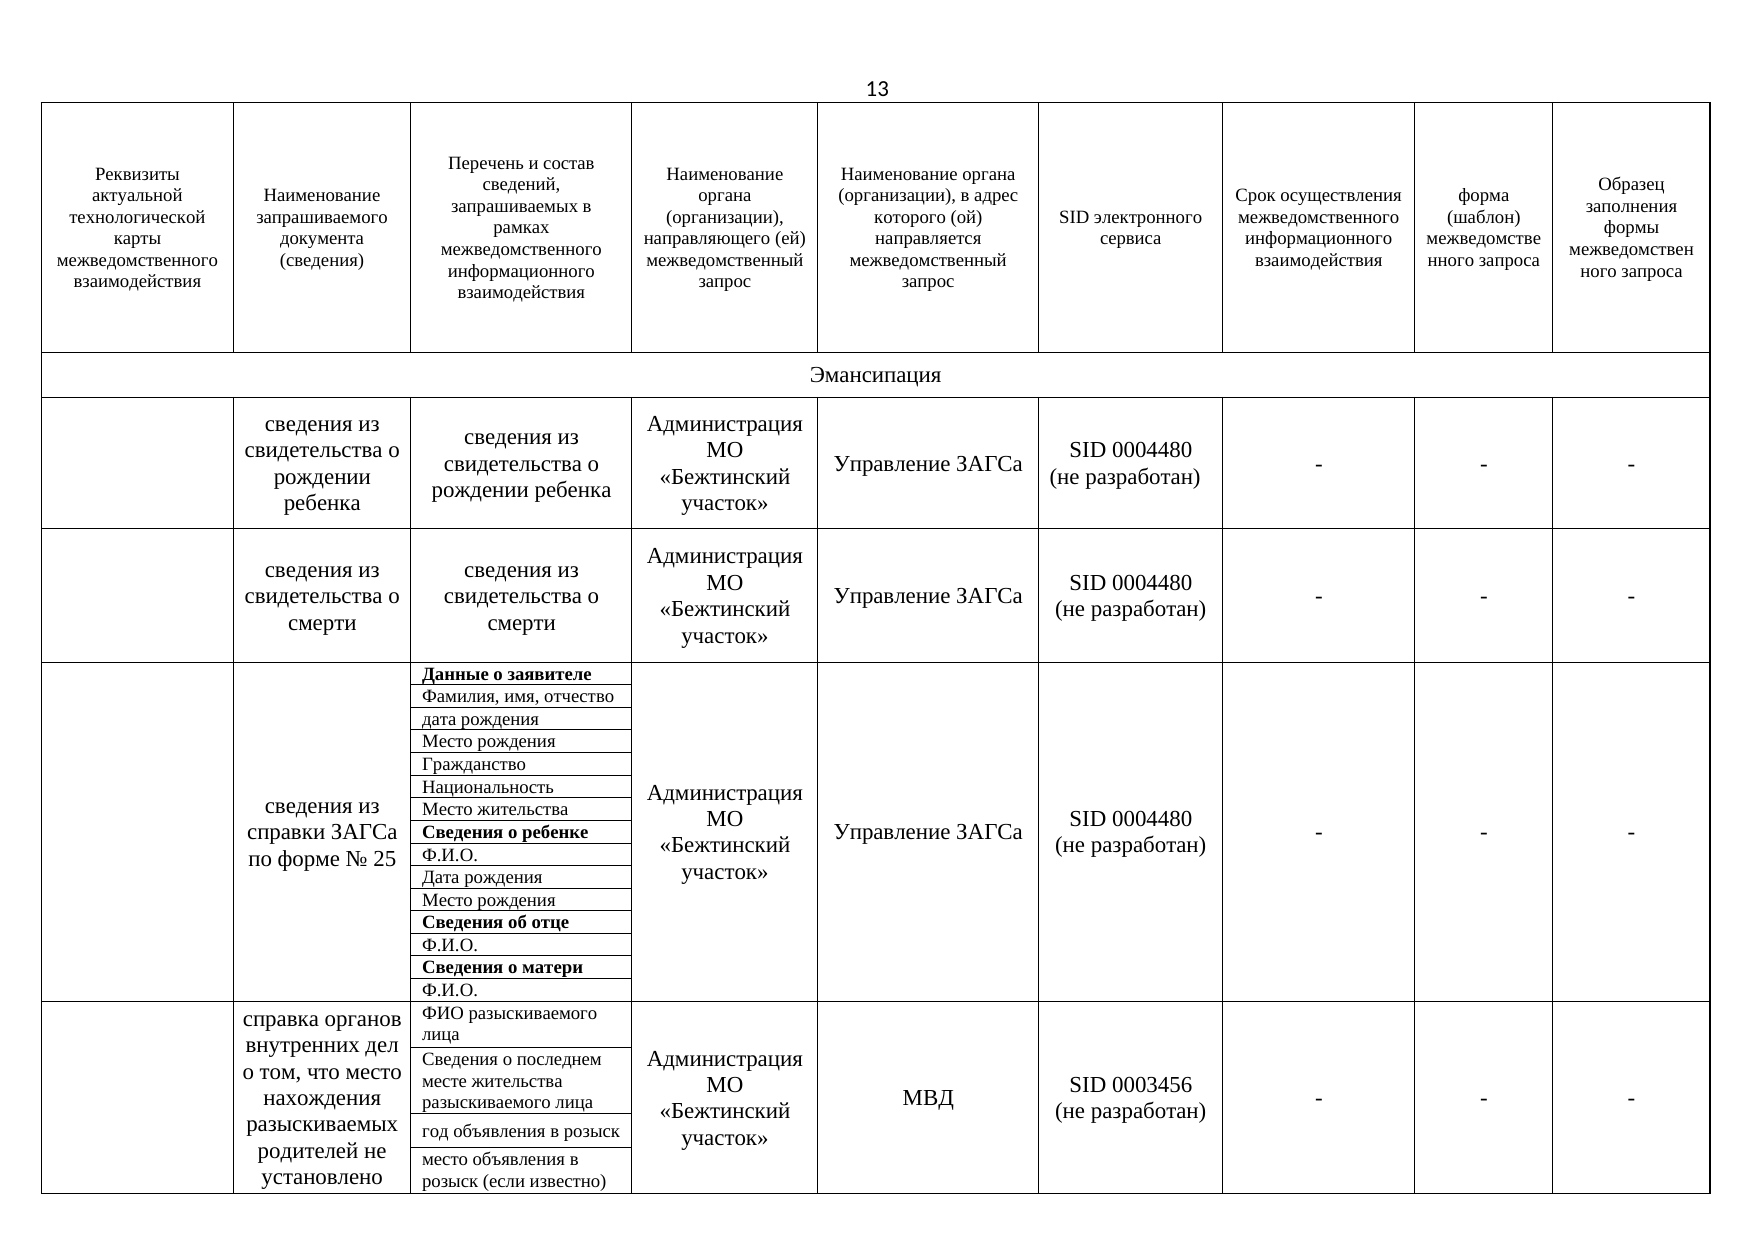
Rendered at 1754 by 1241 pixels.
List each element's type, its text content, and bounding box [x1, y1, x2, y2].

table_cell Место рождения [411, 889, 631, 910]
table_cell - [1415, 663, 1552, 1001]
table_cell Сведения об отце [411, 911, 631, 933]
table_cell Ф.И.О. [411, 934, 631, 955]
table_header Образец заполнения формы межведомственного запроса [1553, 103, 1709, 352]
table_cell - [1415, 529, 1552, 662]
table_cell Место рождения [411, 730, 631, 752]
table_cell - [1415, 398, 1552, 528]
table_header Реквизиты актуальной технологической карты межведомственного взаимодействия [42, 103, 233, 352]
table_cell ФИО разыскиваемого лица [411, 1002, 631, 1047]
table_cell Ф.И.О. [411, 844, 631, 865]
table_cell Сведения о ребенке [411, 821, 631, 842]
table_cell Сведения о матери [411, 956, 631, 978]
table_cell Сведения о последнем месте жительства разыскиваемого лица [411, 1048, 631, 1113]
table_cell - [1223, 1002, 1414, 1193]
table_cell сведения из свидетельства о смерти [234, 529, 410, 662]
table_cell SID 0004480 (не разработан) [1039, 398, 1222, 528]
table_cell сведения из свидетельства о рождении ребенка [234, 398, 410, 528]
table_header Перечень и состав сведений, запрашиваемых в рамках межведомственного информационного взаимодействия [411, 103, 631, 352]
table_cell сведения из свидетельства о смерти [411, 529, 631, 662]
table_header Наименование запрашиваемого документа (сведения) [234, 103, 410, 352]
table_cell - [1553, 398, 1709, 528]
table_cell SID 0003456 (не разработан) [1039, 1002, 1222, 1193]
table_cell SID 0004480 (не разработан) [1039, 529, 1222, 662]
table_cell - [1223, 663, 1414, 1001]
table_cell год объявления в розыск [411, 1114, 631, 1147]
table_cell Гражданство [411, 753, 631, 774]
table_cell Управление ЗАГСа [818, 529, 1038, 662]
table_cell - [1223, 529, 1414, 662]
table_cell Управление ЗАГСа [818, 663, 1038, 1001]
table_cell - [1415, 1002, 1552, 1193]
table_cell Администрация МО «Бежтинский участок» [632, 398, 817, 528]
table_cell дата рождения [411, 708, 631, 729]
table_cell - [1553, 1002, 1709, 1193]
table_cell SID 0004480 (не разработан) [1039, 663, 1222, 1001]
table_cell Ф.И.О. [411, 979, 631, 1001]
table_header Наименование органа (организации), в адрес которого (ой) направляется межведомственный запрос [818, 103, 1038, 352]
table_cell Дата рождения [411, 866, 631, 888]
table_cell Фамилия, имя, отчество [411, 685, 631, 707]
table_header Срок осуществления межведомственного информационного взаимодействия [1223, 103, 1414, 352]
table_cell сведения из свидетельства о рождении ребенка [411, 398, 631, 528]
table_cell - [1553, 529, 1709, 662]
table_cell [42, 663, 233, 1001]
table_cell Управление ЗАГСа [818, 398, 1038, 528]
table_cell - [1553, 663, 1709, 1001]
table_cell [42, 1002, 233, 1193]
table_cell сведения из справки ЗАГСа по форме № 25 [234, 663, 410, 1001]
table_cell место объявления в розыск (если известно) [411, 1148, 631, 1193]
table_cell справка органов внутренних дел о том, что место нахождения разыскиваемых родителей не установлено [234, 1002, 410, 1193]
table_header SID электронного сервиса [1039, 103, 1222, 352]
table_cell [42, 529, 233, 662]
table_cell Администрация МО «Бежтинский участок» [632, 529, 817, 662]
table_header форма (шаблон) межведомственного запроса [1415, 103, 1552, 352]
table_cell Данные о заявителе [411, 663, 631, 684]
table_cell - [1223, 398, 1414, 528]
table_cell Администрация МО «Бежтинский участок» [632, 663, 817, 1001]
table_cell [42, 398, 233, 528]
table_cell Место жительства [411, 798, 631, 820]
table_header Наименование органа (организации), направляющего (ей) межведомственный запрос [632, 103, 817, 352]
table_cell Эмансипация [42, 353, 1709, 397]
table_cell Национальность [411, 776, 631, 797]
table_cell МВД [818, 1002, 1038, 1193]
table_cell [632, 1002, 817, 1193]
